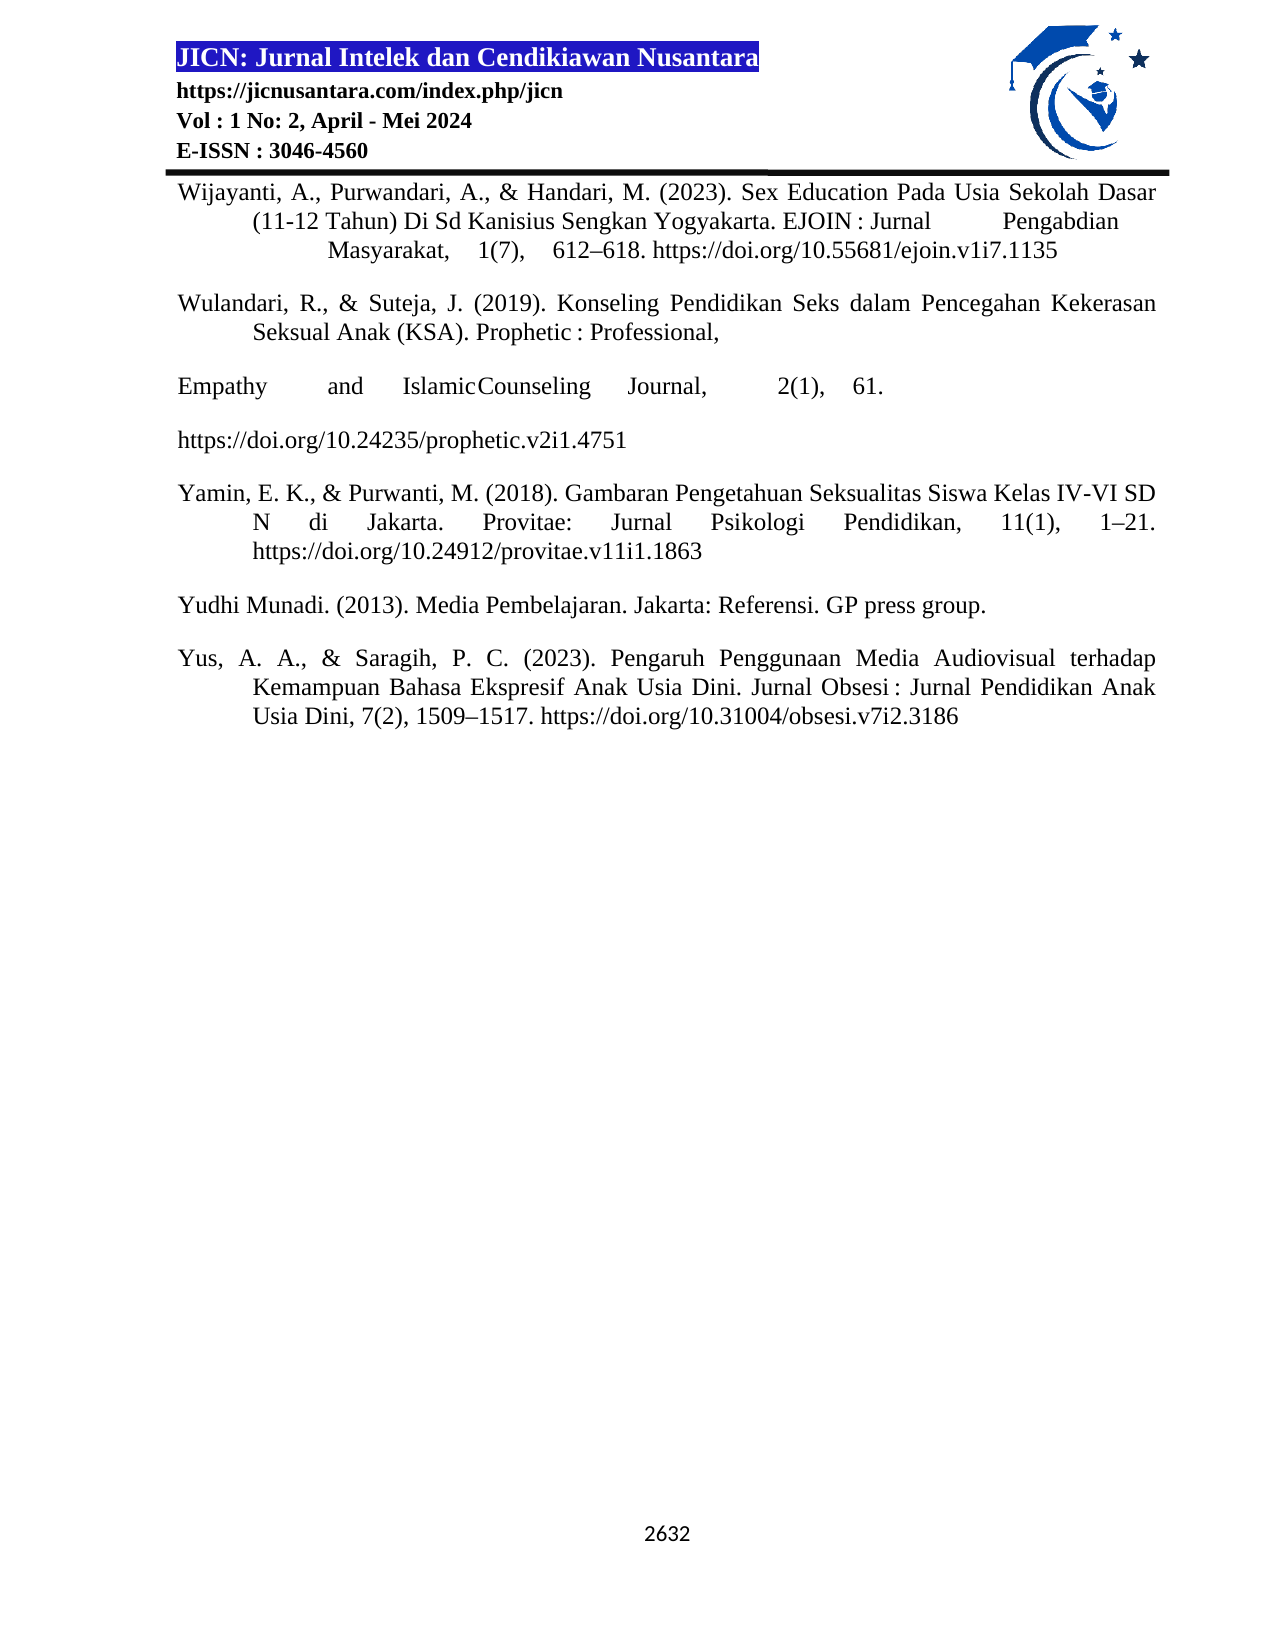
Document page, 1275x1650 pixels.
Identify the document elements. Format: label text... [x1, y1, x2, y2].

text Empathy and Islamic Counseling Journal, 2(1), 61. [177, 371, 1157, 400]
text https://doi.org/10.24235/prophetic.v2i1.4751 [177, 425, 1157, 453]
text Yus, A. A., & Saragih, P. C. (2023). Pengaruh Penggunaan Media Audiovisual terhadap Kemampuan Bahasa Ekspresif Anak Usia Dini. Jurnal Obsesi : Jurnal Pendidikan Anak Usia Dini, 7(2), 1509–1517. https://doi.org/10.31004/obsesi.v7i2.3186 [177, 643, 1157, 730]
text Wijayanti, A., Purwandari, A., & Handari, M. (2023). Sex Education Pada Usia Sekolah Dasar (11-12 Tahun) Di Sd Kanisius Sengkan Yogyakarta. EJOIN : Jurnal Pengabdian Masyarakat, 1(7), 612–618. https://doi.org/10.55681/ejoin.v1i7.1135 [177, 177, 1157, 263]
text Wulandari, R., & Suteja, J. (2019). Konseling Pendidikan Seks dalam Pencegahan Kekerasan Seksual Anak (KSA). Prophetic : Professional, [177, 288, 1157, 346]
picture [1006, 22, 1153, 162]
text Yudhi Munadi. (2013). Media Pembelajaran. Jakarta: Referensi. GP press group. [177, 590, 1157, 618]
text Yamin, E. K., & Purwanti, M. (2018). Gambaran Pengetahuan Seksualitas Siswa Kelas IV-VI SD N di Jakarta. Provitae: Jurnal Psikologi Pendidikan, 11(1), 1–21. https://doi.org/10.24912/provitae.v11i1.1863 [177, 478, 1157, 565]
